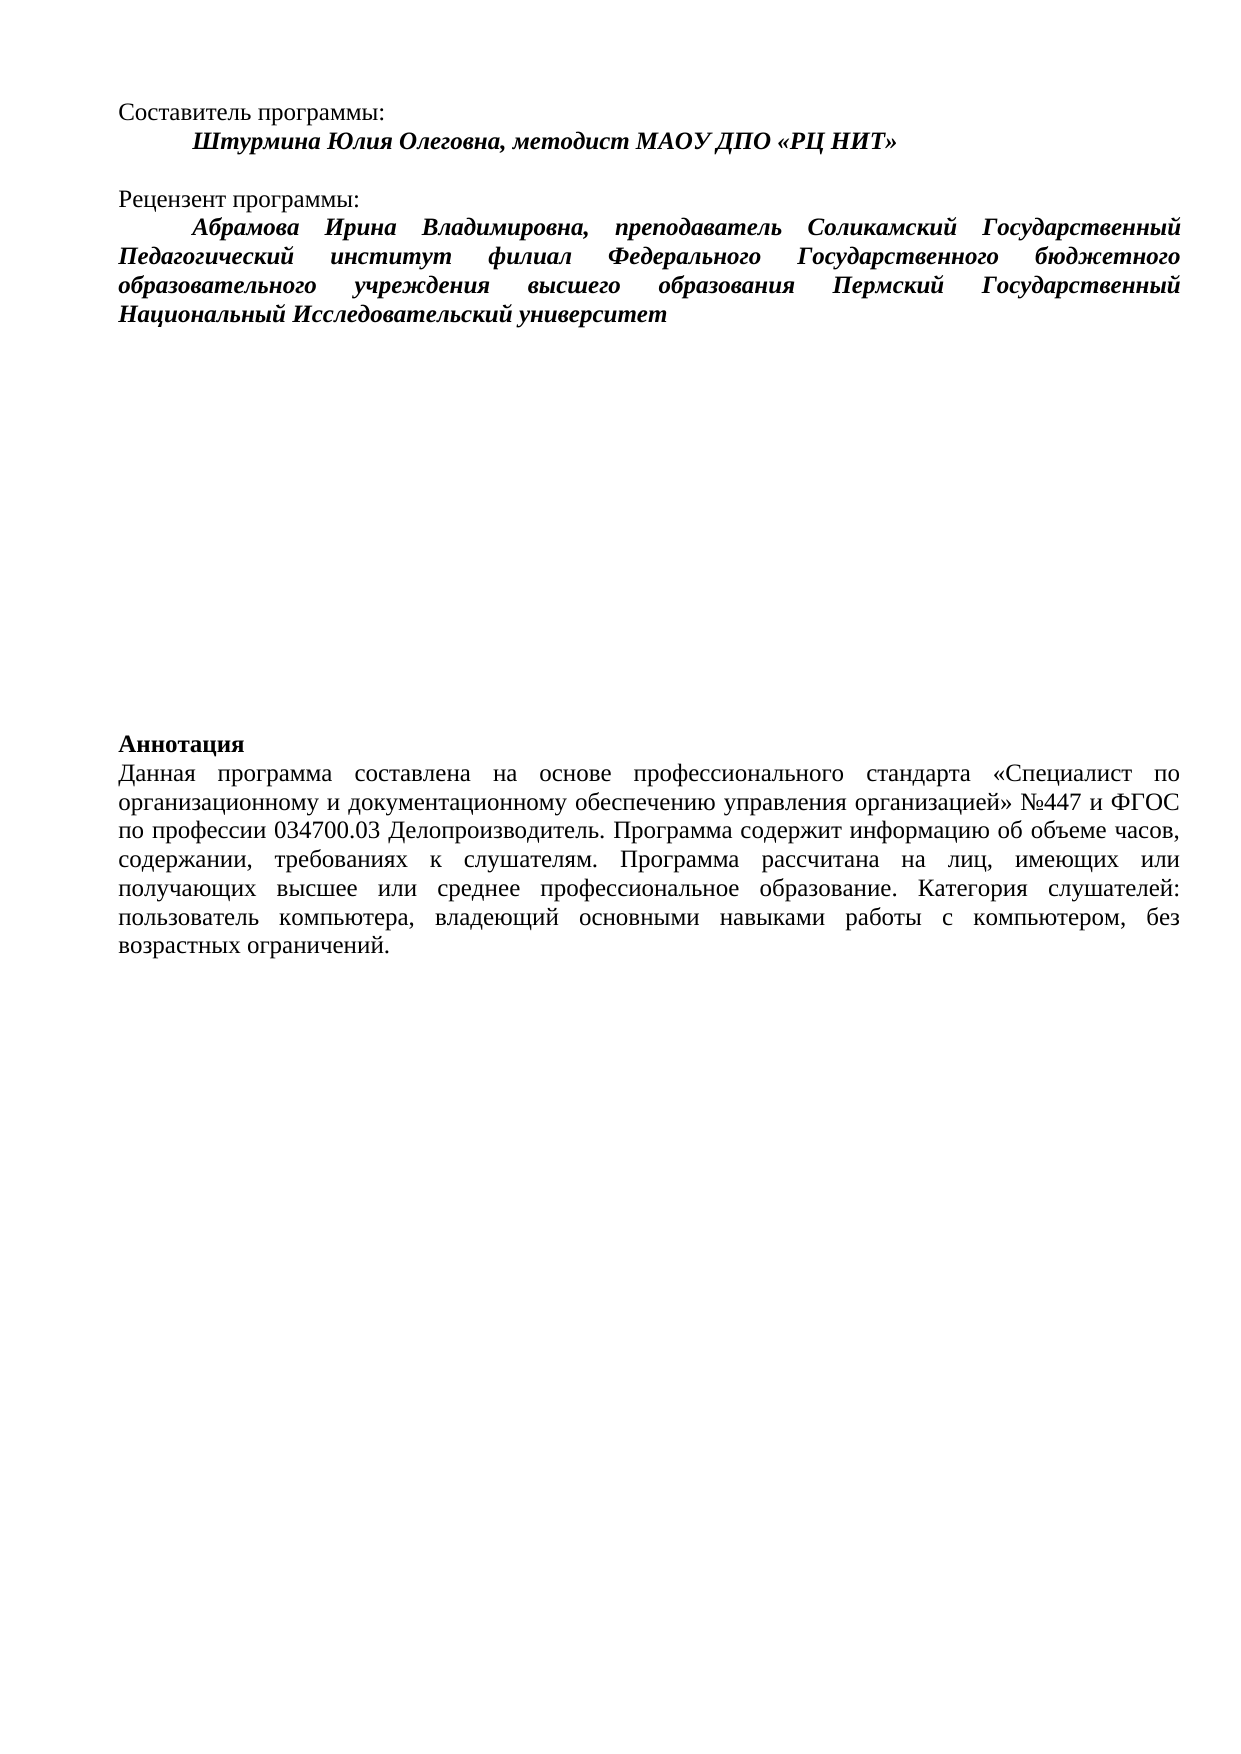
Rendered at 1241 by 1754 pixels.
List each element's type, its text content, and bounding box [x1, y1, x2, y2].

text Рецензент программы: [118, 184, 1181, 212]
text Данная программа составлена на основе профессионального стандарта «Специалист по организационному и документационному обеспечению управления организацией» №447 и ФГОС по профессии 034700.03 Делопроизводитель. Программа содержит информацию об объеме часов, содержании, требованиях к слушателям. Программа рассчитана на лиц, имеющих или получающих высшее или среднее профессиональное образование. Категория слушателей: пользователь компьютера, владеющий основными навыками работы с компьютером, без возрастных ограничений. [118, 758, 1181, 959]
text Абрамова Ирина Владимировна, преподаватель Соликамский Государственный Педагогический институт филиал Федерального Государственного бюджетного образовательного учреждения высшего образования Пермский Государственный Национальный Исследовательский университет [118, 212, 1181, 327]
text Штурмина Юлия Олеговна, методист МАОУ ДПО «РЦ НИТ» [118, 126, 1181, 155]
text Составитель программы: [118, 97, 1181, 126]
text Аннотация [118, 729, 1181, 758]
